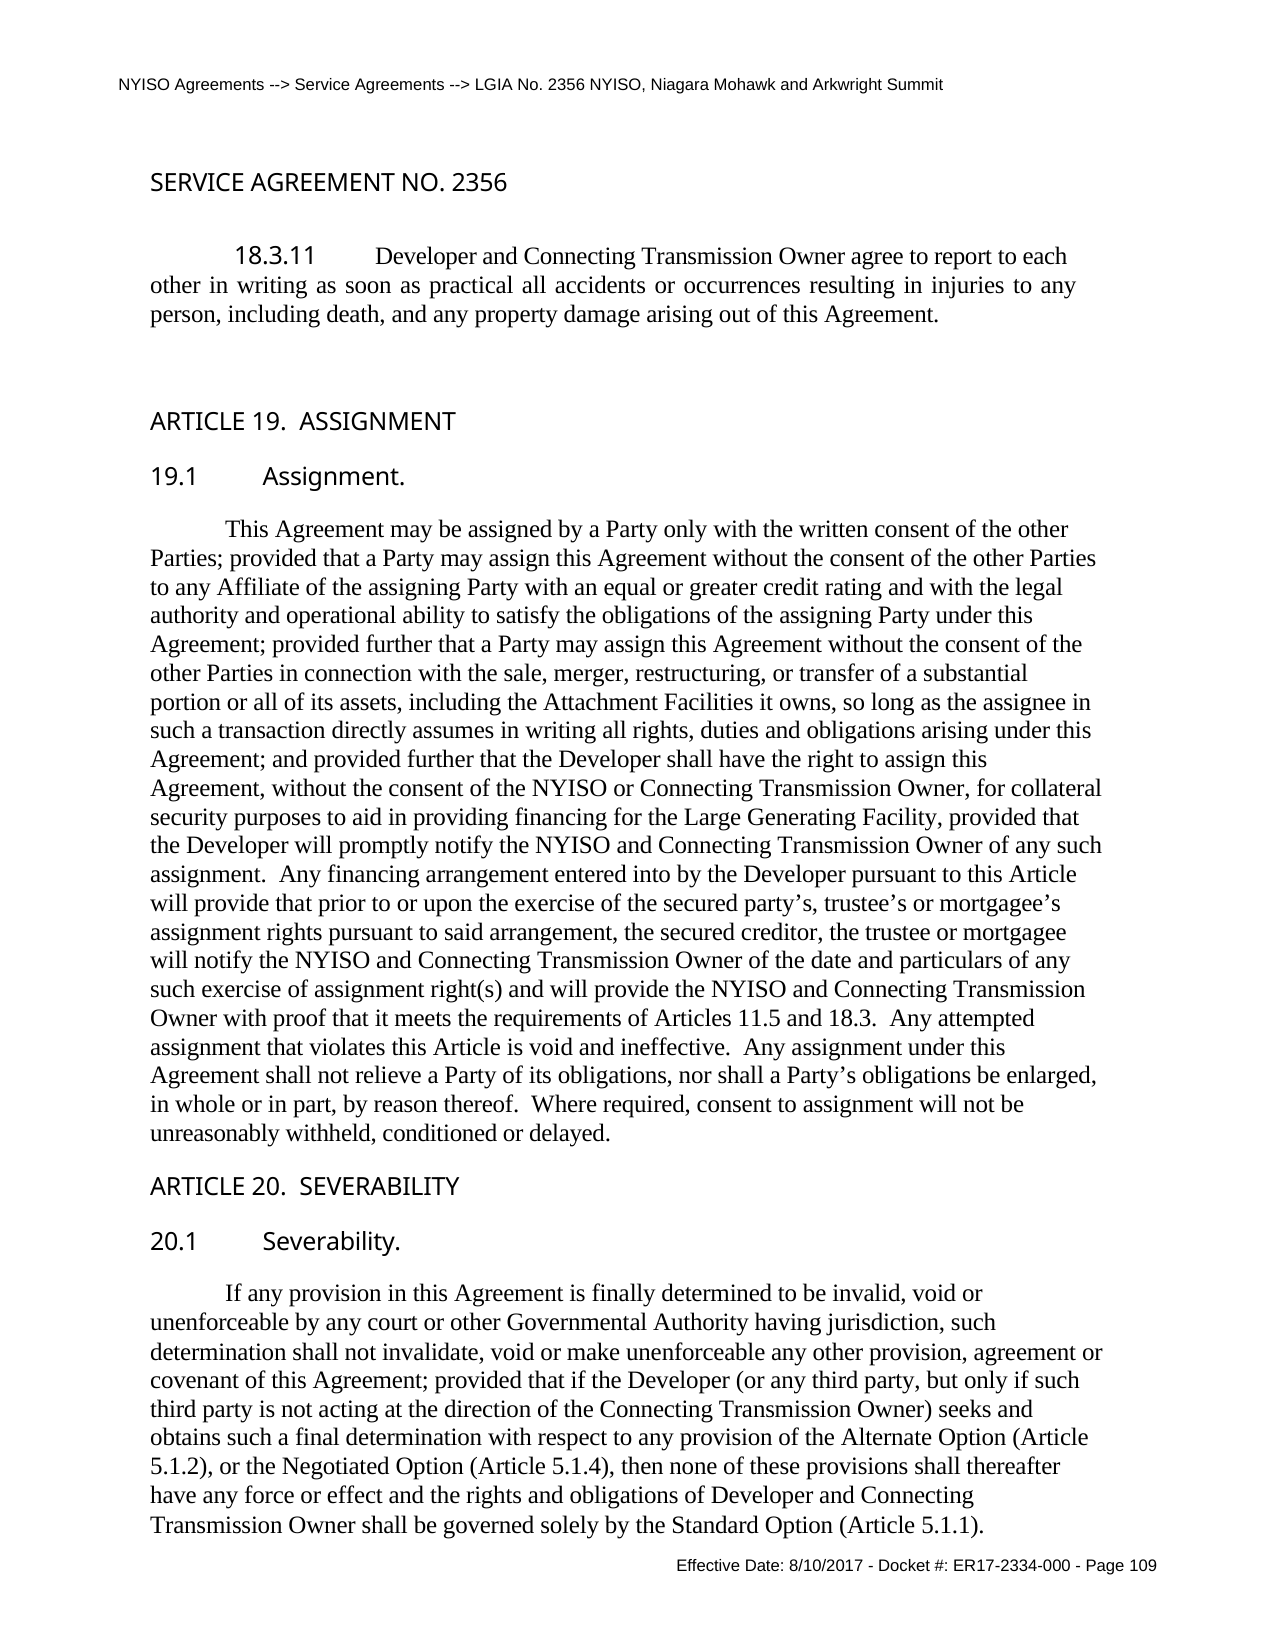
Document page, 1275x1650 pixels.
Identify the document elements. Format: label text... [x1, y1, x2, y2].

text 18.3.11 Developer and Connecting Transmission Owner agree to report to each [234, 241, 1275, 270]
text If any provision in this Agreement is finally determined to be invalid, void or [225, 1279, 1275, 1307]
text 19.1 Assignment. [150, 462, 1275, 491]
text other in writing as soon as practical all accidents or occurrences resulting in injuries to any person, including death, and any property damage arising out of this Agreement. [150, 270, 1077, 328]
text 20.1 Severability. [150, 1227, 1275, 1256]
text SERVICE AGREEMENT NO. 2356 [150, 168, 1275, 197]
text 5.1.2), or the Negotiated Option (Article 5.1.4), then none of these provisions shall thereafter have any force or effect and the rights and obligations of Developer and Connecting Transmission Owner shall be governed solely by the Standard Option (Article 5.1.1). [150, 1451, 1100, 1539]
text This Agreement may be assigned by a Party only with the written consent of the other [225, 514, 1275, 543]
text ARTICLE 20. SEVERABILITY [150, 1172, 1275, 1201]
text unenforceable by any court or other Governmental Authority having jurisdiction, such [150, 1308, 1275, 1337]
text Parties; provided that a Party may assign this Agreement without the consent of the other Parties to any Affiliate of the assigning Party with an equal or greater credit rating and with the legal authority and operational ability to satisfy the obligations of the assigning Party under this Agreement; provided further that a Party may assign this Agreement without the consent of the other Parties in connection with the sale, merger, restructuring, or transfer of a substantial portion or all of its assets, including the Attachment Facilities it owns, so long as the assignee in such a transaction directly assumes in writing all rights, duties and obligations arising under this Agreement; and provided further that the Developer shall have the right to assign this Agreement, without the consent of the NYISO or Connecting Transmission Owner, for collateral security purposes to aid in providing financing for the Large Generating Facility, provided that the Developer will promptly notify the NYISO and Connecting Transmission Owner of any such assignment. Any financing arrangement entered into by the Developer pursuant to this Article will provide that prior to or upon the exercise of the secured party’s, trustee’s or mortgagee’s assignment rights pursuant to said arrangement, the secured creditor, the trustee or mortgagee will notify the NYISO and Connecting Transmission Owner of the date and particulars of any such exercise of assignment right(s) and will provide the NYISO and Connecting Transmission Owner with proof that it meets the requirements of Articles 11.5 and 18.3. Any attempted assignment that violates this Article is void and ineffective. Any assignment under this Agreement shall not relieve a Party of its obligations, nor shall a Party’s obligations be enlarged, in whole or in part, by reason thereof. Where required, consent to assignment will not be unreasonably withheld, conditioned or delayed. [150, 543, 1141, 1147]
text determination shall not invalidate, void or make unenforceable any other provision, agreement or covenant of this Agreement; provided that if the Developer (or any third party, but only if such third party is not acting at the direction of the Connecting Transmission Owner) seeks and obtains such a final determination with respect to any provision of the Alternate Option (Article [150, 1337, 1142, 1451]
text ARTICLE 19. ASSIGNMENT [150, 408, 1275, 437]
